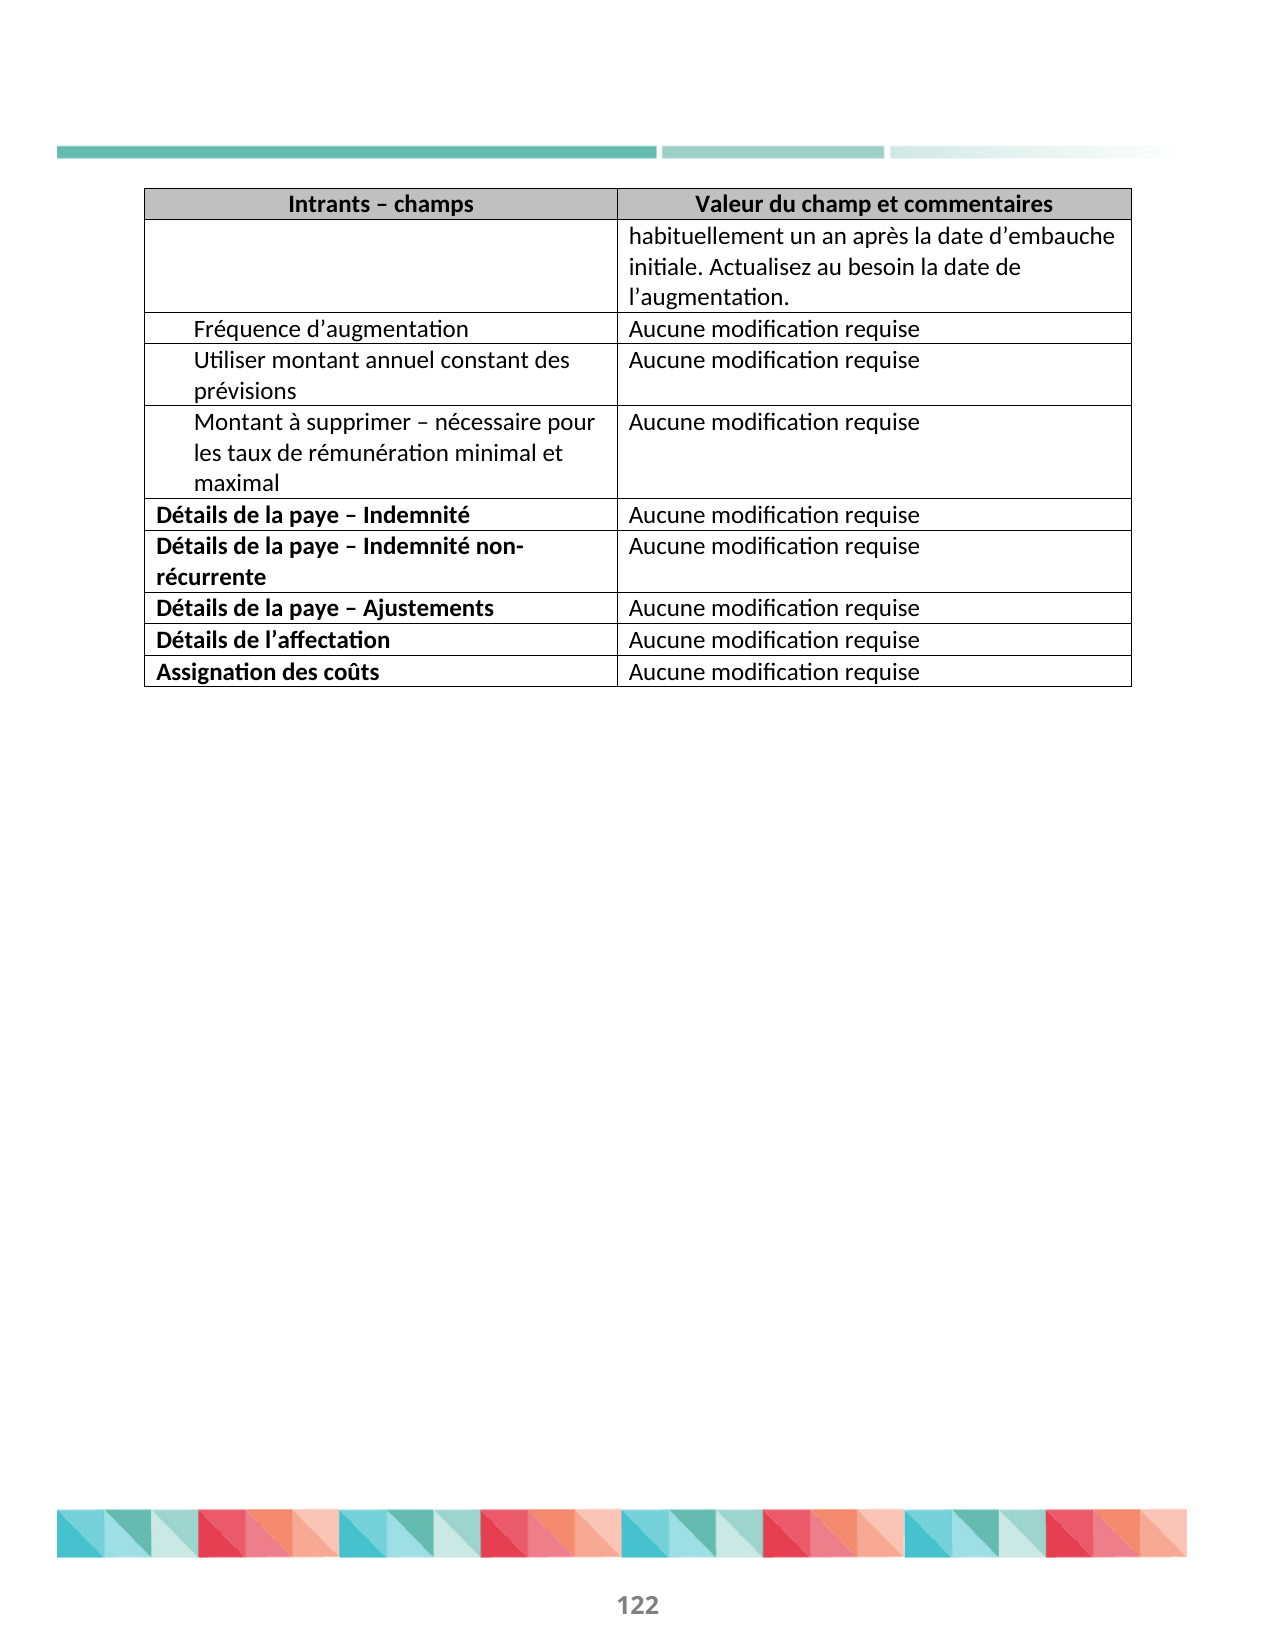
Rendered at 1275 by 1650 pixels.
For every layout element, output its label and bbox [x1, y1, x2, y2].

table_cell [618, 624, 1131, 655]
picture [0, 136, 1258, 170]
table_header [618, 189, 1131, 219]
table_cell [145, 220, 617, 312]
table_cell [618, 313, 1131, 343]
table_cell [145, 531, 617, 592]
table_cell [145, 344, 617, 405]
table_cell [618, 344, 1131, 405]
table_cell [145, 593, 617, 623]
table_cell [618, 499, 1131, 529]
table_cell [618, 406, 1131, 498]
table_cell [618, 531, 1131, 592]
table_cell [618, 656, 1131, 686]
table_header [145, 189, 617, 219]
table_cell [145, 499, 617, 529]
picture [0, 1455, 1258, 1633]
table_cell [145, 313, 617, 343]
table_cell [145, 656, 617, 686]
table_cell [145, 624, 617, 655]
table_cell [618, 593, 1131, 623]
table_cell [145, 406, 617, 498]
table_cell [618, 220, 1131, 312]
